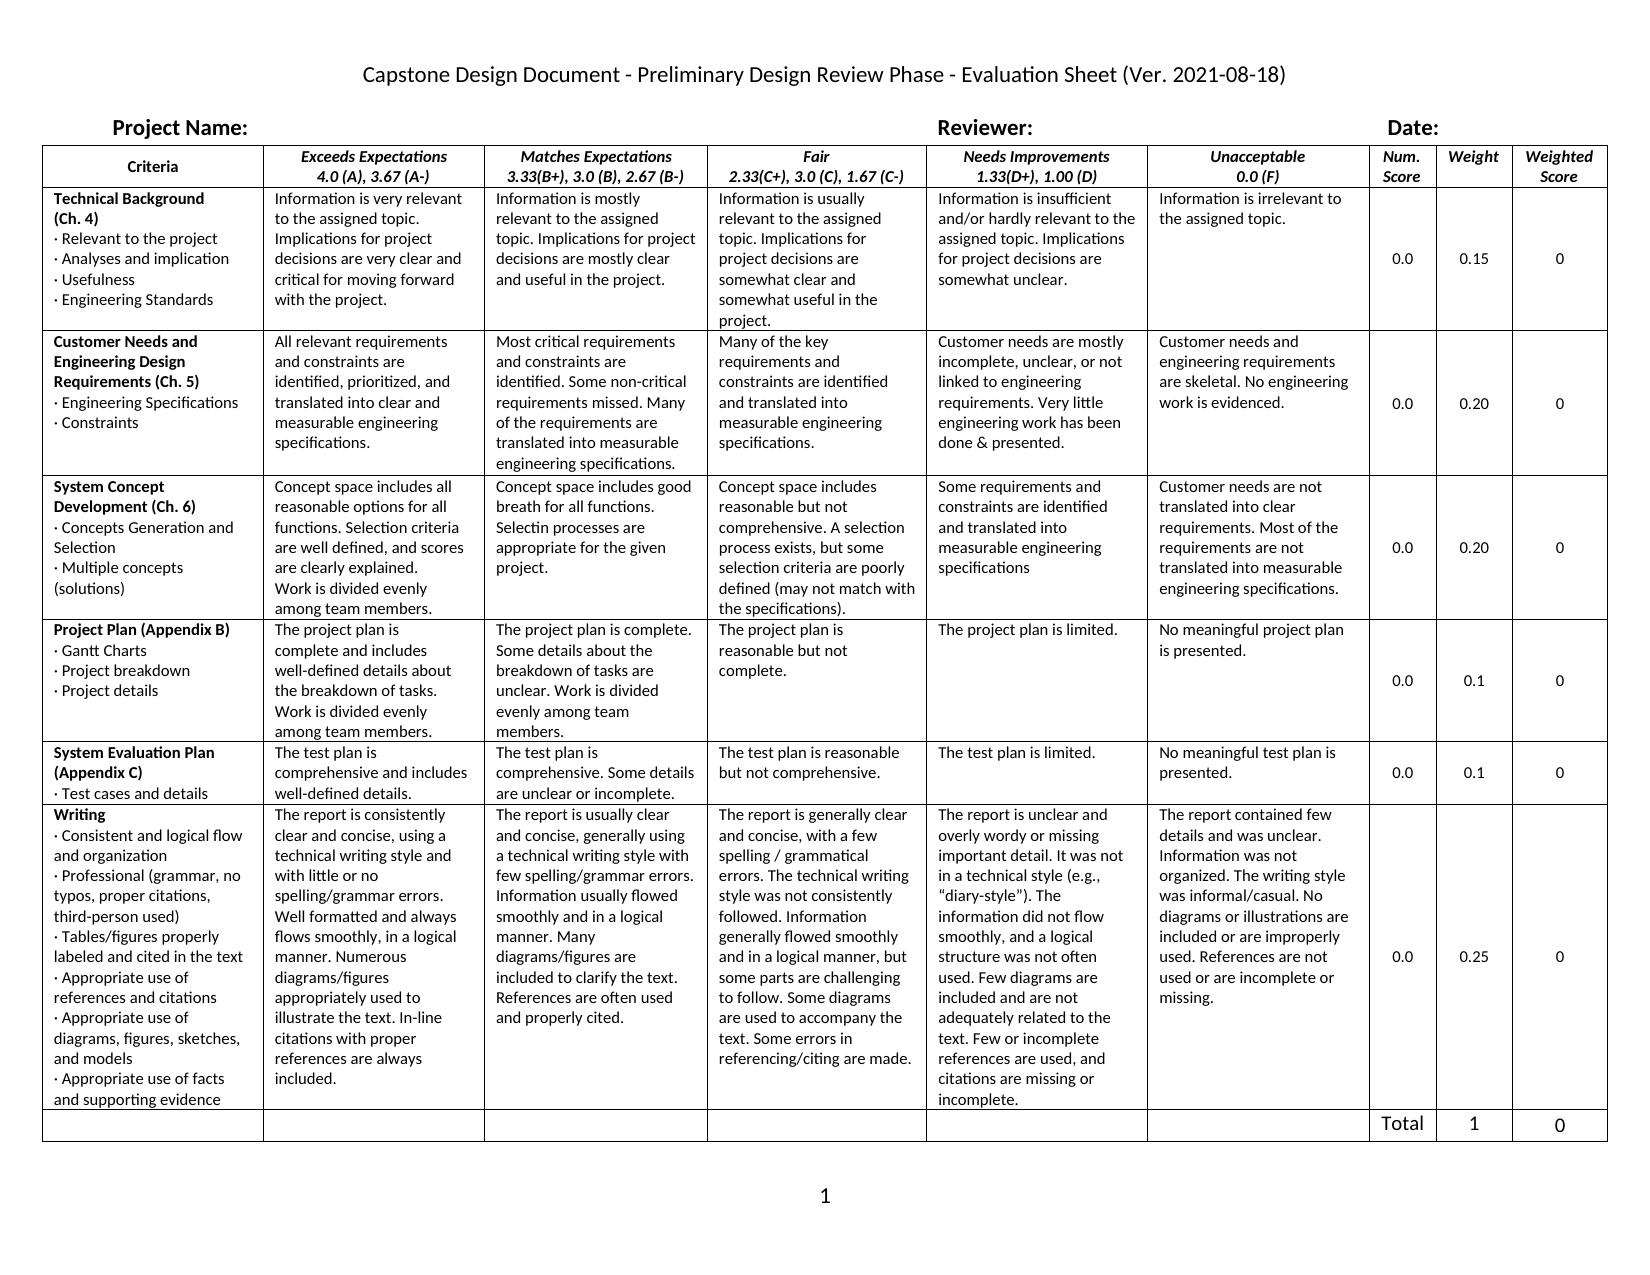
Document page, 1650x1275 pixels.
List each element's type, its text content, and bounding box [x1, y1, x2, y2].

table_cell The test plan is limited. [927, 742, 1147, 803]
table_cell Concept space includes all reasonable options for all functions. Selection criteria are well defined, and scores are clearly explained. Work is divided evenly among team members. [264, 476, 484, 618]
table_cell The report is usually clear and concise, generally using a technical writing style with few spelling/grammar errors. Information usually flowed smoothly and in a logical manner. Many diagrams/figures are included to clarify the text. References are often used and properly cited. [485, 805, 707, 1109]
table_cell No meaningful test plan is presented. [1148, 742, 1369, 803]
table_cell [43, 1110, 263, 1141]
table_cell Concept space includes reasonable but not comprehensive. A selection process exists, but some selection criteria are poorly defined (may not match with the specifications). [708, 476, 926, 618]
table_cell System Evaluation Plan (Appendix C) · Test cases and details [43, 742, 263, 803]
table_cell Concept space includes good breath for all functions. Selectin processes are appropriate for the given project. [485, 476, 707, 618]
table_header Unacceptable 0.0 (F) [1148, 146, 1369, 187]
table_header Weight [1437, 146, 1512, 187]
table_cell Customer Needs and Engineering Design Requirements (Ch. 5) · Engineering Specifications · Constraints [43, 331, 263, 475]
table_cell The project plan is limited. [927, 620, 1147, 741]
table_cell The report contained few details and was unclear. Information was not organized. The writing style was informal/casual. No diagrams or illustrations are included or are improperly used. References are not used or are incomplete or missing. [1148, 805, 1369, 1109]
table_cell 0.0 [1370, 620, 1436, 741]
table_header Fair 2.33(C+), 3.0 (C), 1.67 (C-) [708, 146, 926, 187]
table_header Weighted Score [1513, 146, 1607, 187]
table_cell 0.20 [1437, 331, 1512, 475]
table_cell The test plan is reasonable but not comprehensive. [708, 742, 926, 803]
table_cell 1.00 [1437, 1110, 1512, 1141]
table_cell 0.00 [1513, 742, 1607, 803]
table_cell 0.15 [1437, 188, 1512, 330]
table_header Needs Improvements 1.33(D+), 1.00 (D) [927, 146, 1147, 187]
table_cell The report is consistently clear and concise, using a technical writing style and with little or no spelling/grammar errors. Well formatted and always flows smoothly, in a logical manner. Numerous diagrams/figures appropriately used to illustrate the text. In-line citations with proper references are always included. [264, 805, 484, 1109]
table_cell The report is unclear and overly wordy or missing important detail. It was not in a technical style (e.g., “diary-style”). The information did not flow smoothly, and a logical structure was not often used. Few diagrams are included and are not adequately related to the text. Few or incomplete references are used, and citations are missing or incomplete. [927, 805, 1147, 1109]
table_cell 0.0 [1370, 188, 1436, 330]
table_cell The project plan is complete. Some details about the breakdown of tasks are unclear. Work is divided evenly among team members. [485, 620, 707, 741]
table_cell The report is generally clear and concise, with a few spelling / grammatical errors. The technical writing style was not consistently followed. Information generally flowed smoothly and in a logical manner, but some parts are challenging to follow. Some diagrams are used to accompany the text. Some errors in referencing/citing are made. [708, 805, 926, 1109]
table_cell [264, 1110, 484, 1141]
table_cell [1148, 1110, 1369, 1141]
table_cell Information is irrelevant to the assigned topic. [1148, 188, 1369, 330]
table_cell [708, 1110, 926, 1141]
table_cell Customer needs and engineering requirements are skeletal. No engineering work is evidenced. [1148, 331, 1369, 475]
table_cell Total [1370, 1110, 1436, 1141]
table_cell 0.00 [1513, 331, 1607, 475]
table_cell Many of the key requirements and constraints are identified and translated into measurable engineering specifications. [708, 331, 926, 475]
table_cell Writing · Consistent and logical flow and organization · Professional (grammar, no typos, proper citations, third-person used) · Tables/figures properly labeled and cited in the text · Appropriate use of references and citations · Appropriate use of diagrams, figures, sketches, and models · Appropriate use of facts and supporting evidence [43, 805, 263, 1109]
table_cell All relevant requirements and constraints are identified, prioritized, and translated into clear and measurable engineering specifications. [264, 331, 484, 475]
table_cell 0.0 [1370, 476, 1436, 618]
table_header Criteria [43, 146, 263, 187]
table_cell System Concept Development (Ch. 6) · Concepts Generation and Selection · Multiple concepts (solutions) [43, 476, 263, 618]
table_cell Most critical requirements and constraints are identified. Some non-critical requirements missed. Many of the requirements are translated into measurable engineering specifications. [485, 331, 707, 475]
table_cell 0.00 [1513, 1110, 1607, 1141]
table_cell Information is usually relevant to the assigned topic. Implications for project decisions are somewhat clear and somewhat useful in the project. [708, 188, 926, 330]
table_cell 0.25 [1437, 805, 1512, 1109]
table_cell 0.00 [1513, 188, 1607, 330]
table_cell 0.0 [1370, 331, 1436, 475]
table_header Matches Expectations 3.33(B+), 3.0 (B), 2.67 (B-) [485, 146, 707, 187]
table_cell 0.0 [1370, 742, 1436, 803]
table_cell Customer needs are not translated into clear requirements. Most of the requirements are not translated into measurable engineering specifications. [1148, 476, 1369, 618]
text Project Name: Reviewer: Date: [112, 113, 1537, 141]
table_cell 0.00 [1513, 805, 1607, 1109]
table_cell Information is mostly relevant to the assigned topic. Implications for project decisions are mostly clear and useful in the project. [485, 188, 707, 330]
table_cell The project plan is complete and includes well-defined details about the breakdown of tasks. Work is divided evenly among team members. [264, 620, 484, 741]
table_cell Project Plan (Appendix B) · Gantt Charts · Project breakdown · Project details [43, 620, 263, 741]
table_cell 0.00 [1513, 476, 1607, 618]
table_cell No meaningful project plan is presented. [1148, 620, 1369, 741]
table_cell [485, 1110, 707, 1141]
table_cell Some requirements and constraints are identified and translated into measurable engineering specifications [927, 476, 1147, 618]
table_cell Information is insufficient and/or hardly relevant to the assigned topic. Implications for project decisions are somewhat unclear. [927, 188, 1147, 330]
table_cell 0.20 [1437, 476, 1512, 618]
table_cell The project plan is reasonable but not complete. [708, 620, 926, 741]
table_header Num. Score [1370, 146, 1436, 187]
table_cell The test plan is comprehensive. Some details are unclear or incomplete. [485, 742, 707, 803]
table_cell The test plan is comprehensive and includes well-defined details. [264, 742, 484, 803]
table_header Exceeds Expectations 4.0 (A), 3.67 (A-) [264, 146, 484, 187]
table_cell 0.00 [1513, 620, 1607, 741]
table_cell Technical Background (Ch. 4) · Relevant to the project · Analyses and implication · Usefulness · Engineering Standards [43, 188, 263, 330]
table_cell 0.1 [1437, 742, 1512, 803]
table_cell [927, 1110, 1147, 1141]
table_cell Customer needs are mostly incomplete, unclear, or not linked to engineering requirements. Very little engineering work has been done & presented. [927, 331, 1147, 475]
table_cell 0.0 [1370, 805, 1436, 1109]
table_cell Information is very relevant to the assigned topic. Implications for project decisions are very clear and critical for moving forward with the project. [264, 188, 484, 330]
table_cell 0.1 [1437, 620, 1512, 741]
